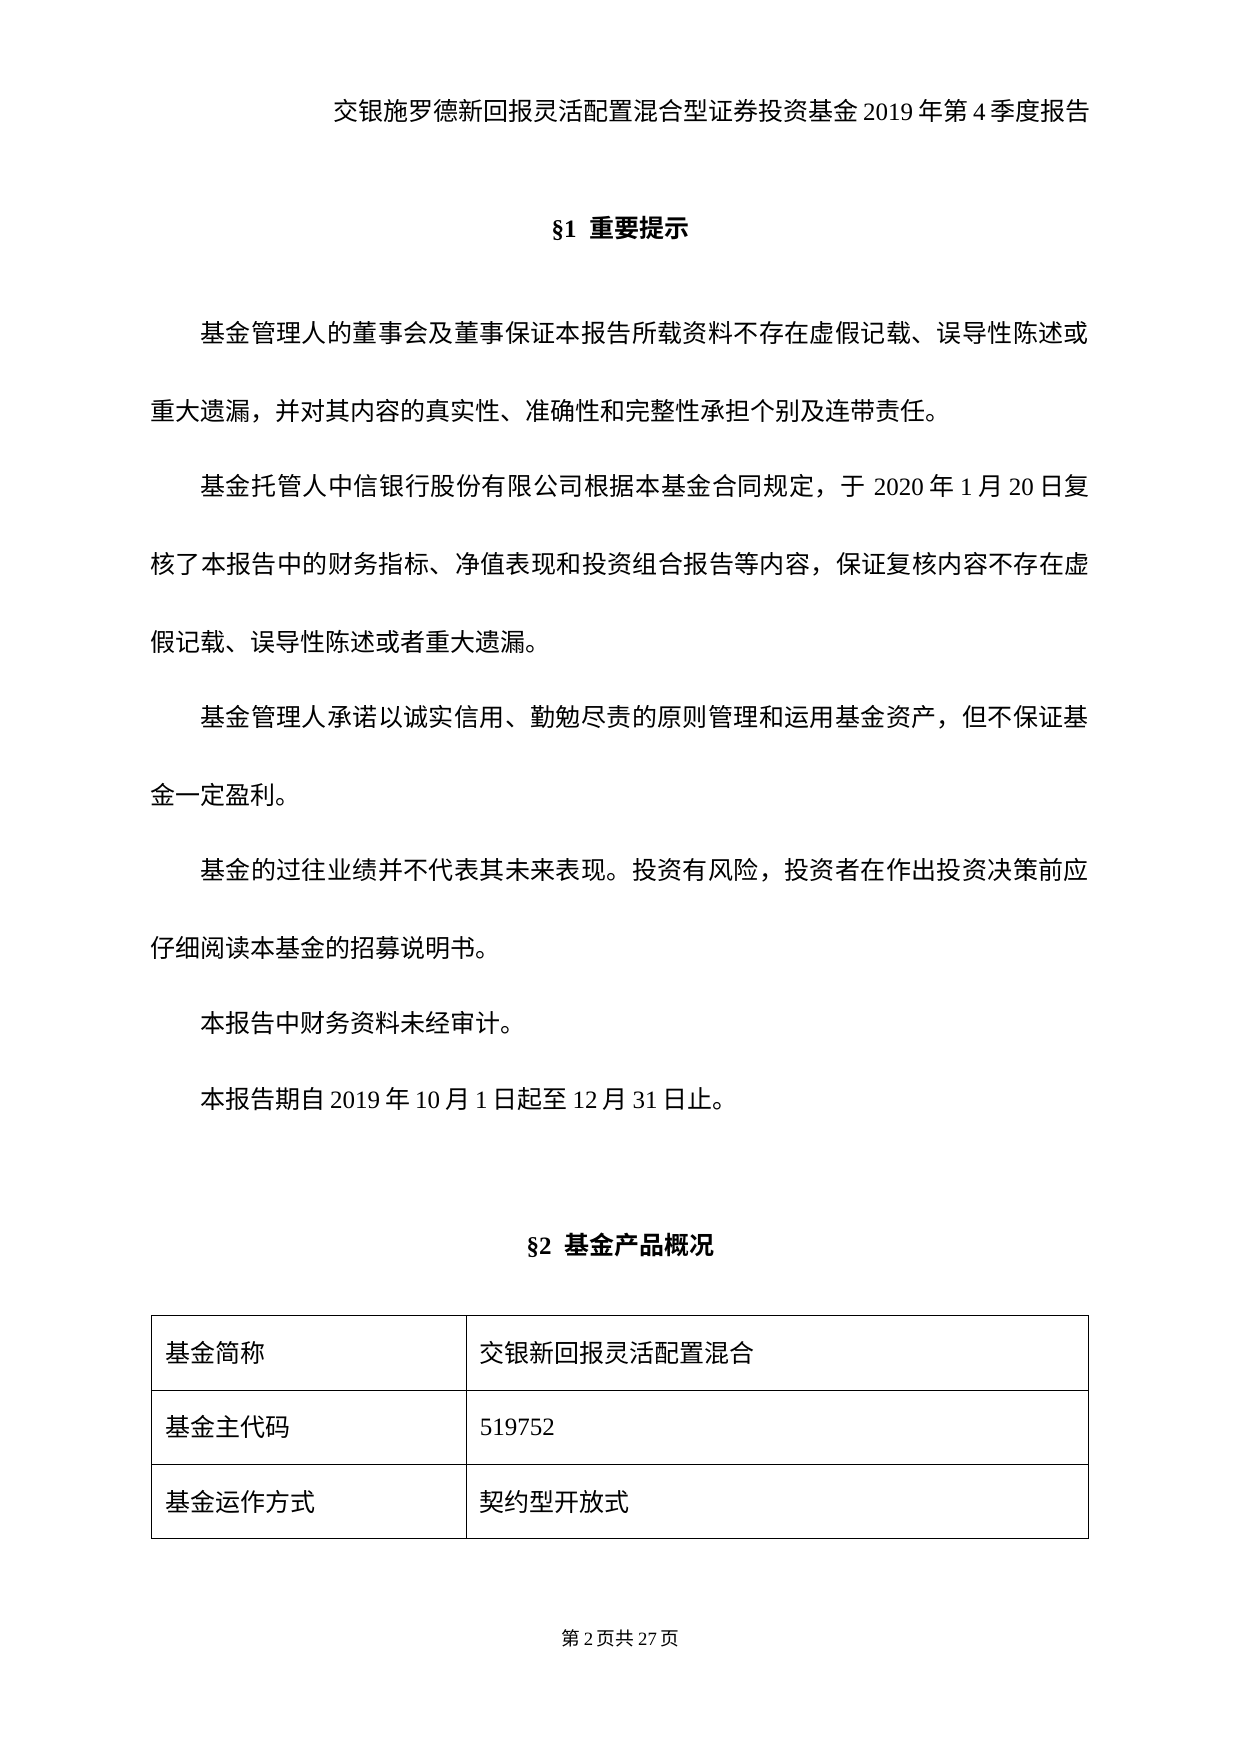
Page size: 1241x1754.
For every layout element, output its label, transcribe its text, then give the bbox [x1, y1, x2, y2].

table_cell 契约型开放式 [467, 1465, 1088, 1538]
text 本报告中财务资料未经审计。 [150, 989, 1090, 1054]
text 基金管理人的董事会及董事保证本报告所载资料不存在虚假记载、误导性陈述或重大遗漏，并对其内容的真实性、准确性和完整性承担个别及连带责任。 [150, 299, 1090, 442]
text 基金的过往业绩并不代表其未来表现。投资有风险，投资者在作出投资决策前应仔细阅读本基金的招募说明书。 [150, 836, 1090, 979]
text 本报告期自2019年10月1日起至12月31日止。 [150, 1065, 1090, 1130]
table_header 基金简称 [152, 1316, 466, 1389]
subtitle §2 基金产品概况 [150, 1211, 1090, 1276]
subtitle §1 重要提示 [150, 194, 1090, 259]
table_cell 基金主代码 [152, 1391, 466, 1463]
table_header 交银新回报灵活配置混合 [467, 1316, 1088, 1389]
text 基金管理人承诺以诚实信用、勤勉尽责的原则管理和运用基金资产，但不保证基金一定盈利。 [150, 683, 1090, 826]
table_cell 519752 [467, 1391, 1088, 1463]
table_cell 基金运作方式 [152, 1465, 466, 1538]
text 基金托管人中信银行股份有限公司根据本基金合同规定，于2020年1月20日复核了本报告中的财务指标、净值表现和投资组合报告等内容，保证复核内容不存在虚假记载、误导性陈述或者重大遗漏。 [150, 452, 1090, 673]
